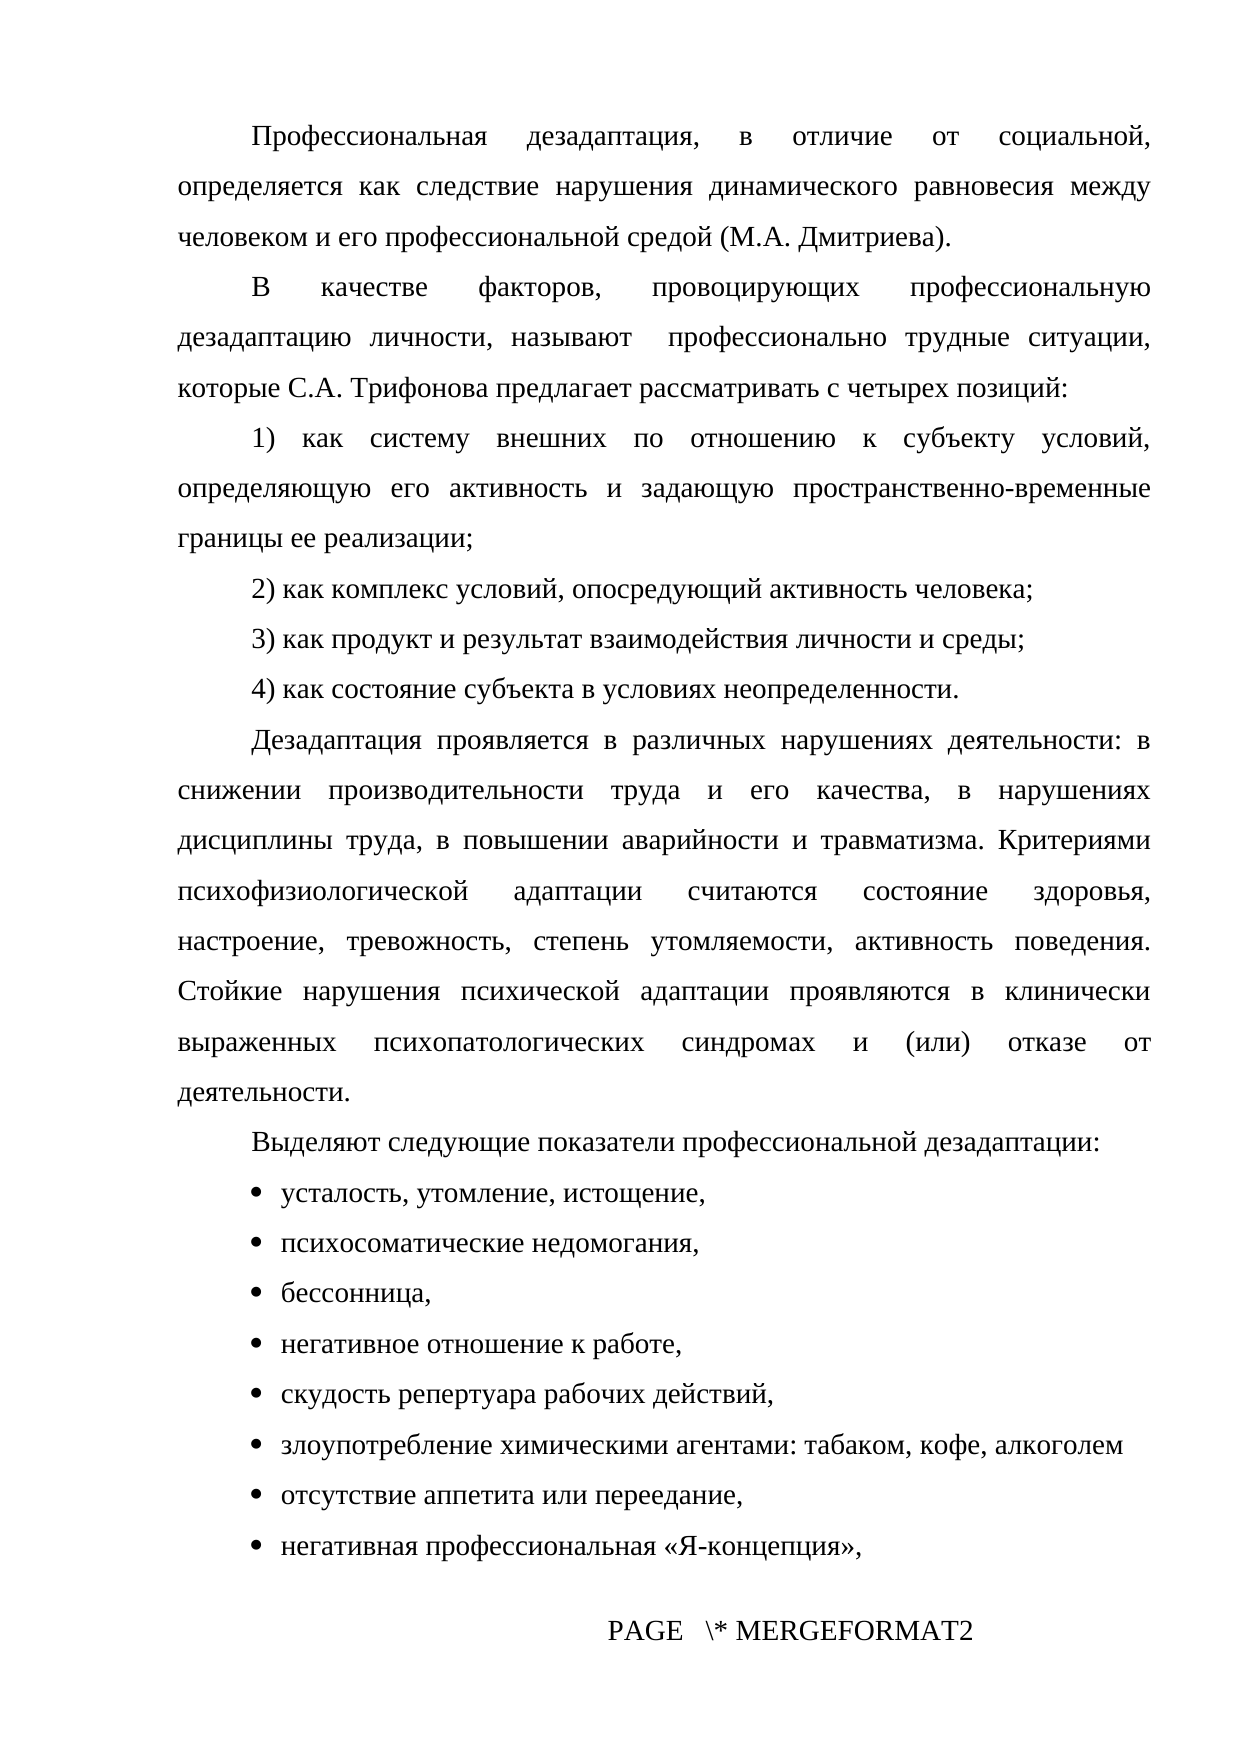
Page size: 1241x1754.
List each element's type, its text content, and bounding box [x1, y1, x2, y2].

text Профессиональная дезадаптация, в отличие от социальной, определяется как следствие нарушения динамического равновесия между человеком и его профессиональной средой (М.А. Дмитриева). [177, 118, 1152, 252]
list бессонница, [177, 1276, 1152, 1309]
list негативное отношение к работе, [177, 1326, 1152, 1359]
text 4) как состояние субъекта в условиях неопределенности. [177, 672, 1152, 705]
list злоупотребление химическими агентами: табаком, кофе, алкоголем [177, 1427, 1152, 1460]
list негативная профессиональная «Я-концепция», [177, 1528, 1152, 1561]
text Дезадаптация проявляется в различных нарушениях деятельности: в снижении производительности труда и его качества, в нарушениях дисциплины труда, в повышении аварийности и травматизма. Критериями психофизиологической адаптации считаются состояние здоровья, настроение, тревожность, степень утомляемости, активность поведения. Стойкие нарушения психической адаптации проявляются в клинически выраженных психопатологических синдромах и (или) отказе от деятельности. [177, 722, 1152, 1108]
list усталость, утомление, истощение, [177, 1175, 1152, 1208]
text В качестве факторов, провоцирующих профессиональную дезадаптацию личности, называют профессионально трудные ситуации, которые С.А. Трифонова предлагает рассматривать с четырех позиций: [177, 269, 1152, 403]
text 2) как комплекс условий, опосредующий активность человека; [177, 571, 1152, 604]
text Выделяют следующие показатели профессиональной дезадаптации: [177, 1124, 1152, 1158]
list скудость репертуара рабочих действий, [177, 1376, 1152, 1410]
text 3) как продукт и результат взаимодействия личности и среды; [177, 621, 1152, 655]
list психосоматические недомогания, [177, 1225, 1152, 1259]
text 1) как систему внешних по отношению к субъекту условий, определяющую его активность и задающую пространственно-временные границы ее реализации; [177, 420, 1152, 554]
list отсутствие аппетита или переедание, [177, 1477, 1152, 1511]
